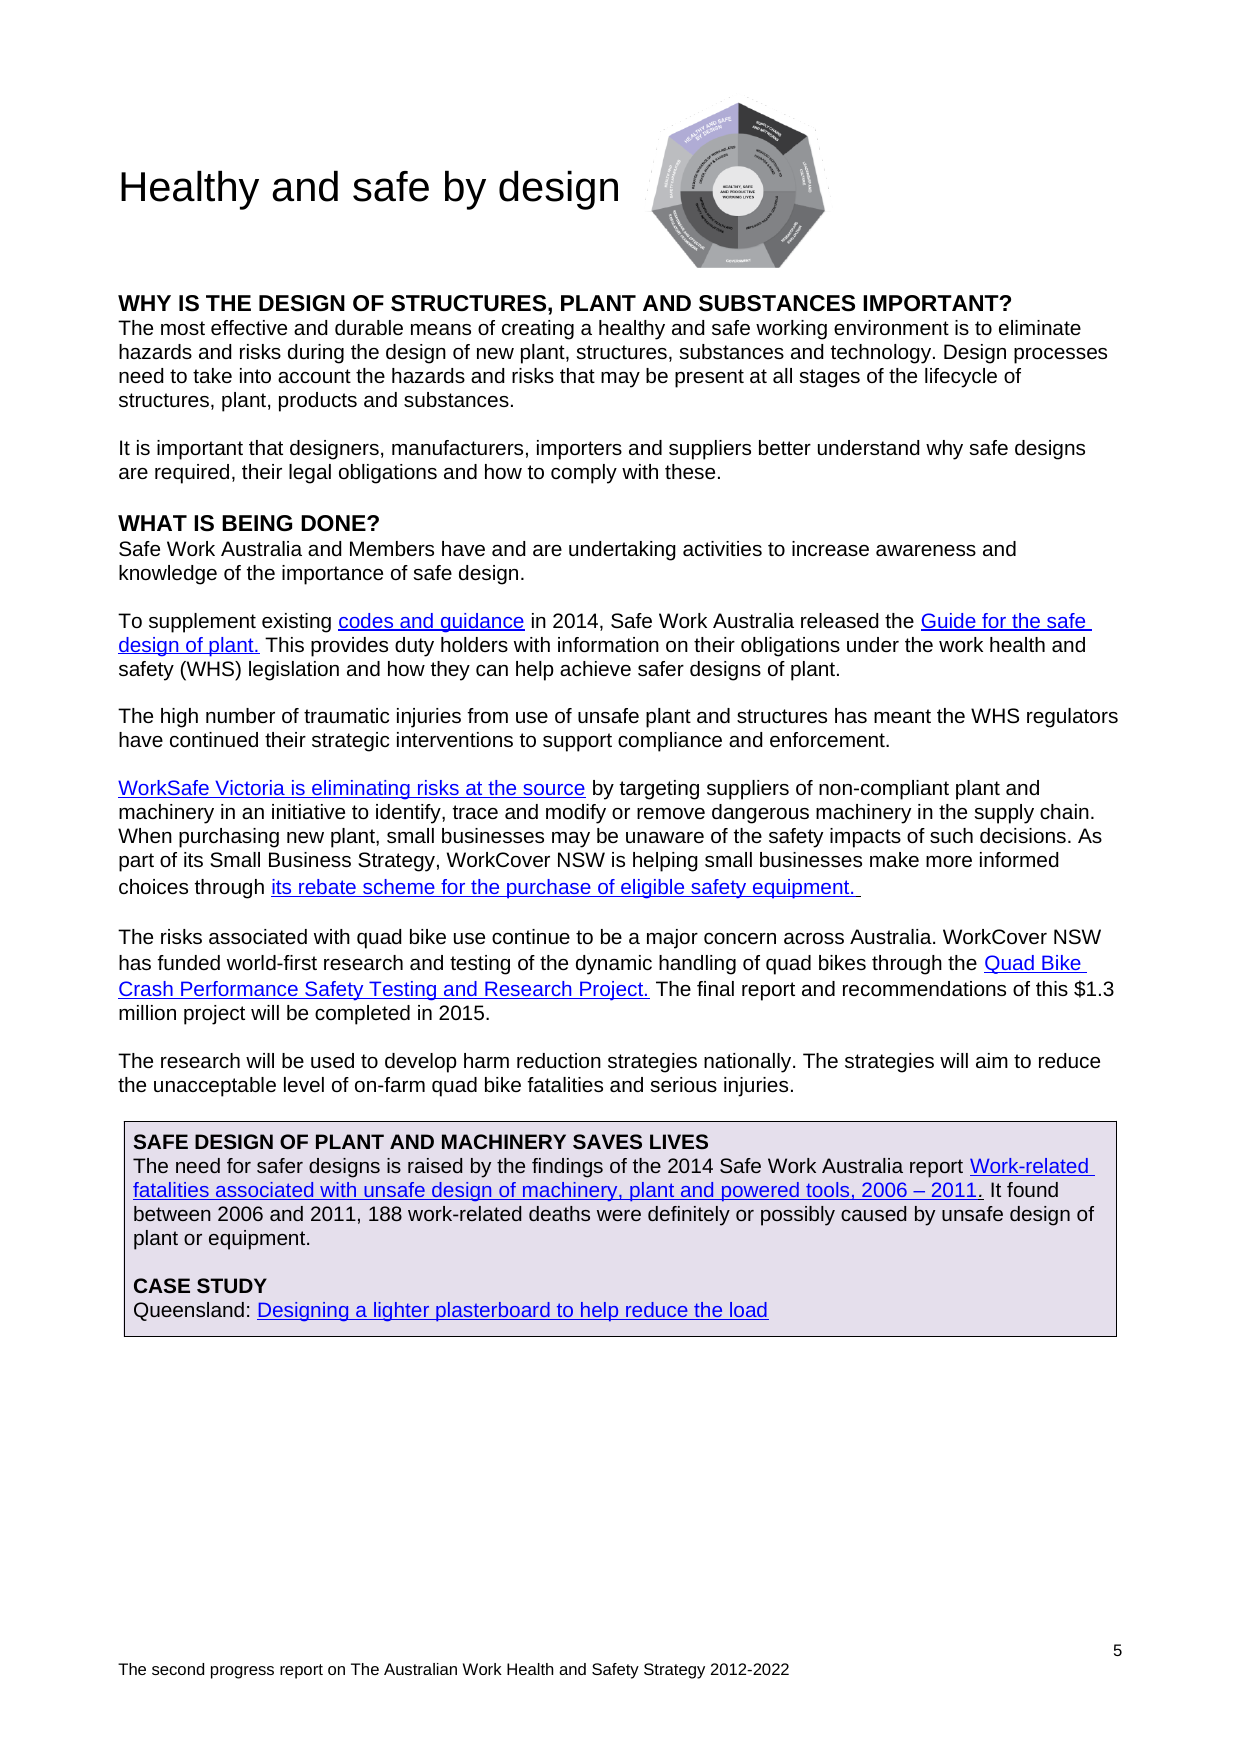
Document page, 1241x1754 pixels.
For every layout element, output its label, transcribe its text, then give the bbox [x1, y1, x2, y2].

text The most effective and durable means of creating a healthy and safe working environment is to eliminate hazards and risks during the design of new plant, structures, substances and technology. Design processes need to take into account the hazards and risks that may be present at all stages of the lifecycle of structures, plant, products and substances. [118, 316, 1122, 412]
text Safe Work Australia and Members have and are undertaking activities to increase awareness and knowledge of the importance of safe design. [118, 537, 1122, 584]
text The research will be used to develop harm reduction strategies nationally. The strategies will aim to reduce the unacceptable level of on-farm quad bike fatalities and serious injuries. [118, 1049, 1122, 1097]
text It is important that designers, manufacturers, importers and suppliers better understand why safe designs are required, their legal obligations and how to comply with these. [118, 436, 1122, 484]
picture [643, 93, 833, 272]
subtitle WHAT IS BEING DONE? [118, 510, 1122, 537]
text The high number of traumatic injuries from use of unsafe plant and structures has meant the WHS regulators have continued their strategic interventions to support compliance and enforcement. [118, 704, 1122, 752]
text The risks associated with quad bike use continue to be a major concern across Australia. WorkCover NSW has funded world-first research and testing of the dynamic handling of quad bikes through the Quad Bike Crash Performance Safety Testing and Research Project. The final report and recommendations of this $1.3 million project will be completed in 2015. [118, 924, 1122, 1025]
text WorkSafe Victoria is eliminating risks at the source by targeting suppliers of non-compliant plant and machinery in an initiative to identify, trace and modify or remove dangerous machinery in the supply chain. [118, 776, 1122, 824]
text To supplement existing codes and guidance in 2014, Safe Work Australia released the Guide for the safe design of plant. This provides duty holders with information on their obligations under the work health and safety (WHS) legislation and how they can help achieve safer designs of plant. [118, 608, 1122, 680]
text The need for safer designs is raised by the findings of the 2014 Safe Work Australia report Work-related fatalities associated with unsafe design of machinery, plant and powered tools, 2006 – 2011. It found between 2006 and 2011, 188 work-related deaths were definitely or possibly caused by unsafe design of plant or equipment. [125, 1144, 1116, 1240]
text When purchasing new plant, small businesses may be unaware of the safety impacts of such decisions. As part of its Small Business Strategy, WorkCover NSW is helping small businesses make more informed choices through its rebate scheme for the purchase of eligible safety equipment. [118, 824, 1122, 901]
subtitle WHY IS THE DESIGN OF STRUCTURES, PLANT AND SUBSTANCES IMPORTANT? [118, 290, 1122, 316]
text Queensland: Designing a lighter plasterboard to help reduce the load [125, 1288, 1116, 1336]
subtitle Healthy and safe by design [118, 93, 1123, 280]
text SAFE DESIGN OF PLANT AND MACHINERY SAVES LIVES [125, 1122, 1116, 1144]
text CASE STUDY [125, 1264, 1116, 1288]
